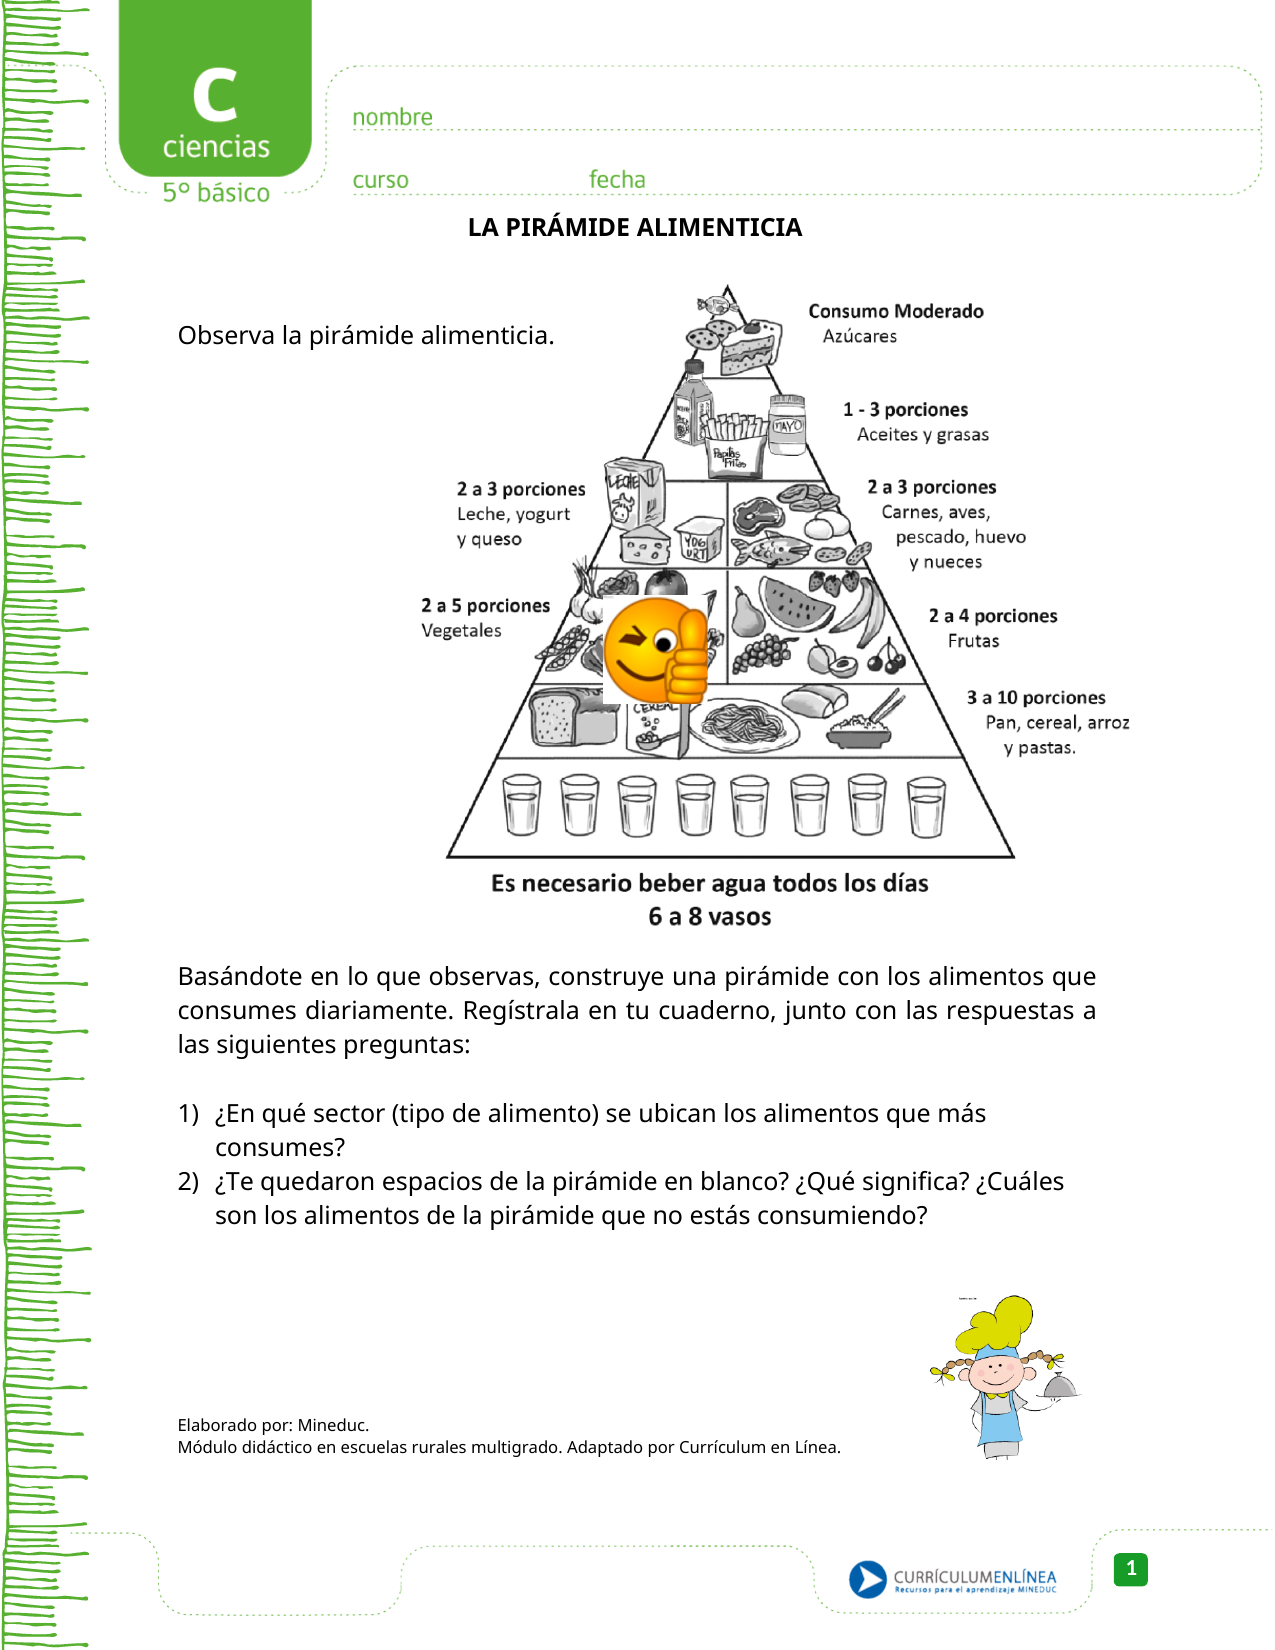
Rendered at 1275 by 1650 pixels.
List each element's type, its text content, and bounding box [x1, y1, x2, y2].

text la pirámide ALIMENTicia [177, 210, 1093, 244]
picture [927, 1295, 1084, 1413]
list ¿En qué sector (tipo de alimento) se ubican los alimentos que más consumes? [177, 1095, 1098, 1163]
picture [927, 1458, 1084, 1462]
list ¿Te quedaron espacios de la pirámide en blanco? ¿Qué significa? ¿Cuáles son los alimentos de la pirámide que no estás consumiendo? [177, 1163, 1098, 1231]
picture [410, 280, 1132, 934]
text Módulo didáctico en escuelas rurales multigrado. Adaptado por Currículum en Línea. [177, 1436, 1098, 1458]
text Elaborado por: Mineduc. [177, 1413, 1098, 1436]
text Observa la pirámide alimenticia. [177, 317, 1098, 352]
text Basándote en lo que observas, construye una pirámide con los alimentos que consumes diariamente. Regístrala en tu cuaderno, junto con las respuestas a las siguientes preguntas: [177, 959, 1098, 1061]
picture [0, 0, 1273, 1650]
